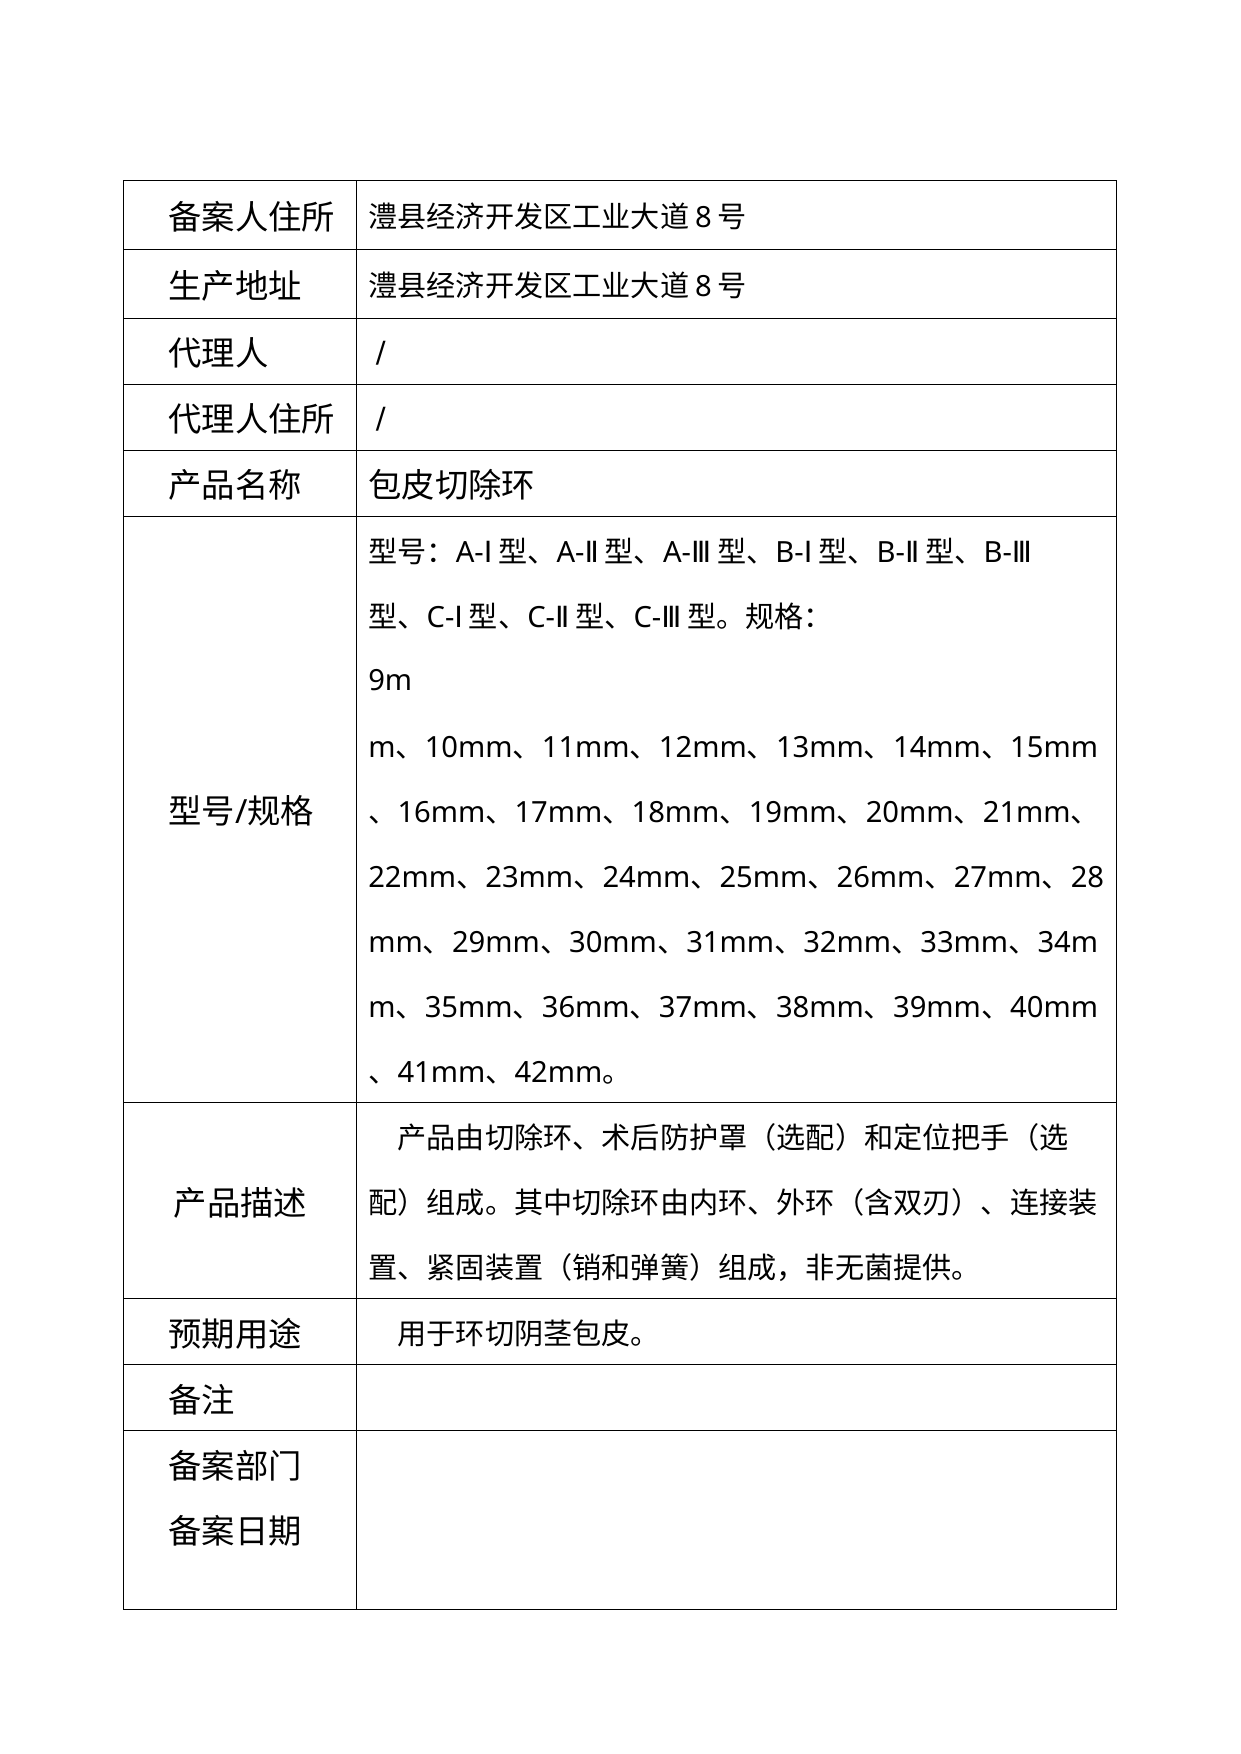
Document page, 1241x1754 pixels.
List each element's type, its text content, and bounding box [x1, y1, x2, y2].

table_cell 产品描述 [124, 1103, 356, 1298]
table_cell 代理人住所 [124, 385, 356, 450]
table_cell 型号：A-Ⅰ型、A-Ⅱ型、A-Ⅲ型、B-Ⅰ型、B-Ⅱ型、B-Ⅲ型、C-Ⅰ型、C-Ⅱ型、C-Ⅲ型。规格：9mm、10mm、11mm、12mm、13mm、14mm、15mm、16mm、17mm、18mm、19mm、20mm、21mm、22mm、23mm、24mm、25mm、26mm、27mm、28mm、29mm、30mm、31mm、32mm、33mm、34mm、35mm、36mm、37mm、38mm、39mm、40mm、41mm、42mm。 [357, 517, 1116, 1102]
table_cell 澧县经济开发区工业大道8号 [357, 181, 1116, 249]
table_cell ∕ [357, 319, 1116, 384]
table_cell 代理人 [124, 319, 356, 384]
table_cell 预期用途 [124, 1299, 356, 1364]
table_cell [357, 1365, 1116, 1430]
table_cell 用于环切阴茎包皮。 [357, 1299, 1116, 1364]
table_cell 产品名称 [124, 451, 356, 516]
table_cell 包皮切除环 [357, 451, 1116, 516]
table_cell 生产地址 [124, 250, 356, 318]
table_cell ∕ [357, 385, 1116, 450]
table_cell 澧县经济开发区工业大道8号 [357, 250, 1116, 318]
table_cell 型号/规格 [124, 517, 356, 1102]
table_cell 备注 [124, 1365, 356, 1430]
table_cell 产品由切除环、术后防护罩（选配）和定位把手（选配）组成。其中切除环由内环、外环（含双刃）、连接装置、紧固装置（销和弹簧）组成，非无菌提供。 [357, 1103, 1116, 1298]
table_cell 备案部门 备案日期 [124, 1431, 356, 1609]
table_cell 备案人住所 [124, 181, 356, 249]
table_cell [357, 1431, 1116, 1609]
